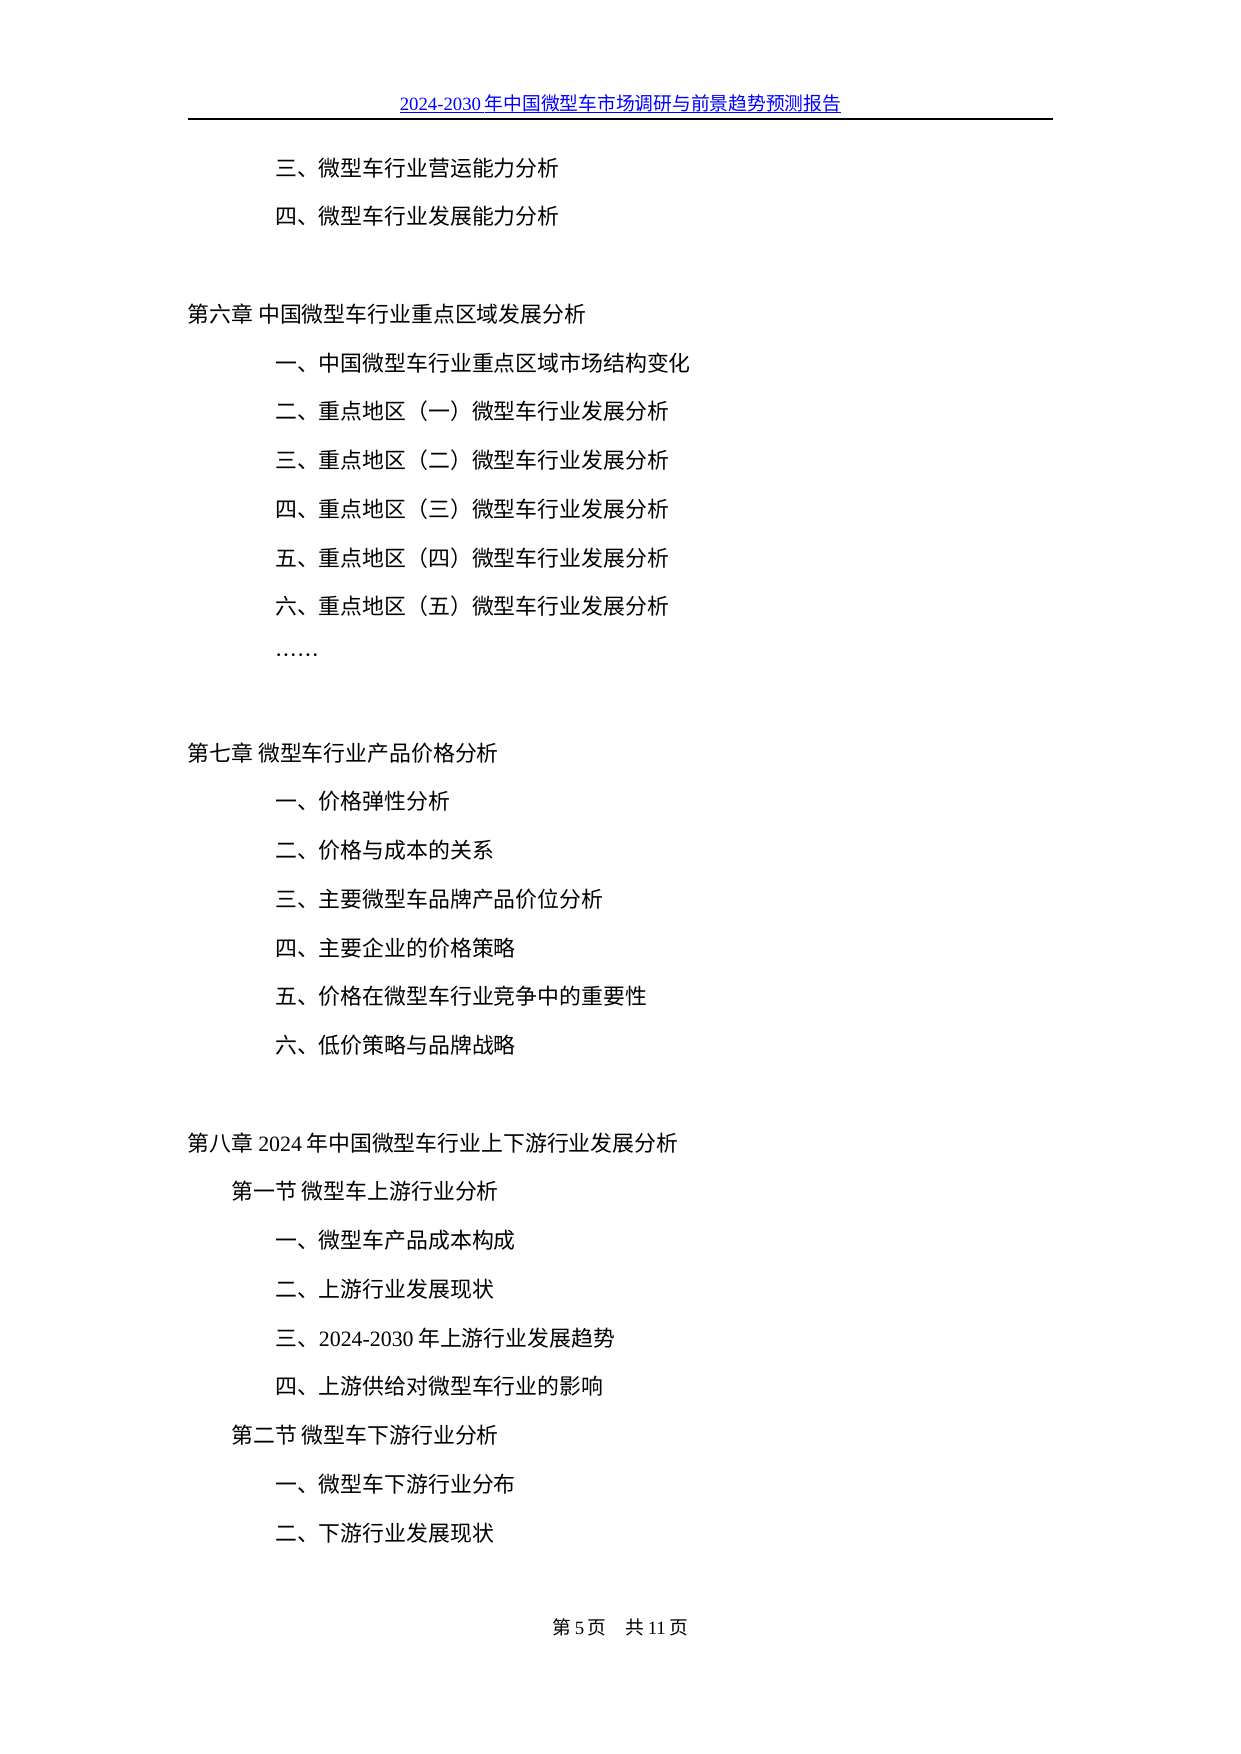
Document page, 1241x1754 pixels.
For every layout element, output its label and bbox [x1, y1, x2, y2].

text [187, 150, 1053, 1548]
